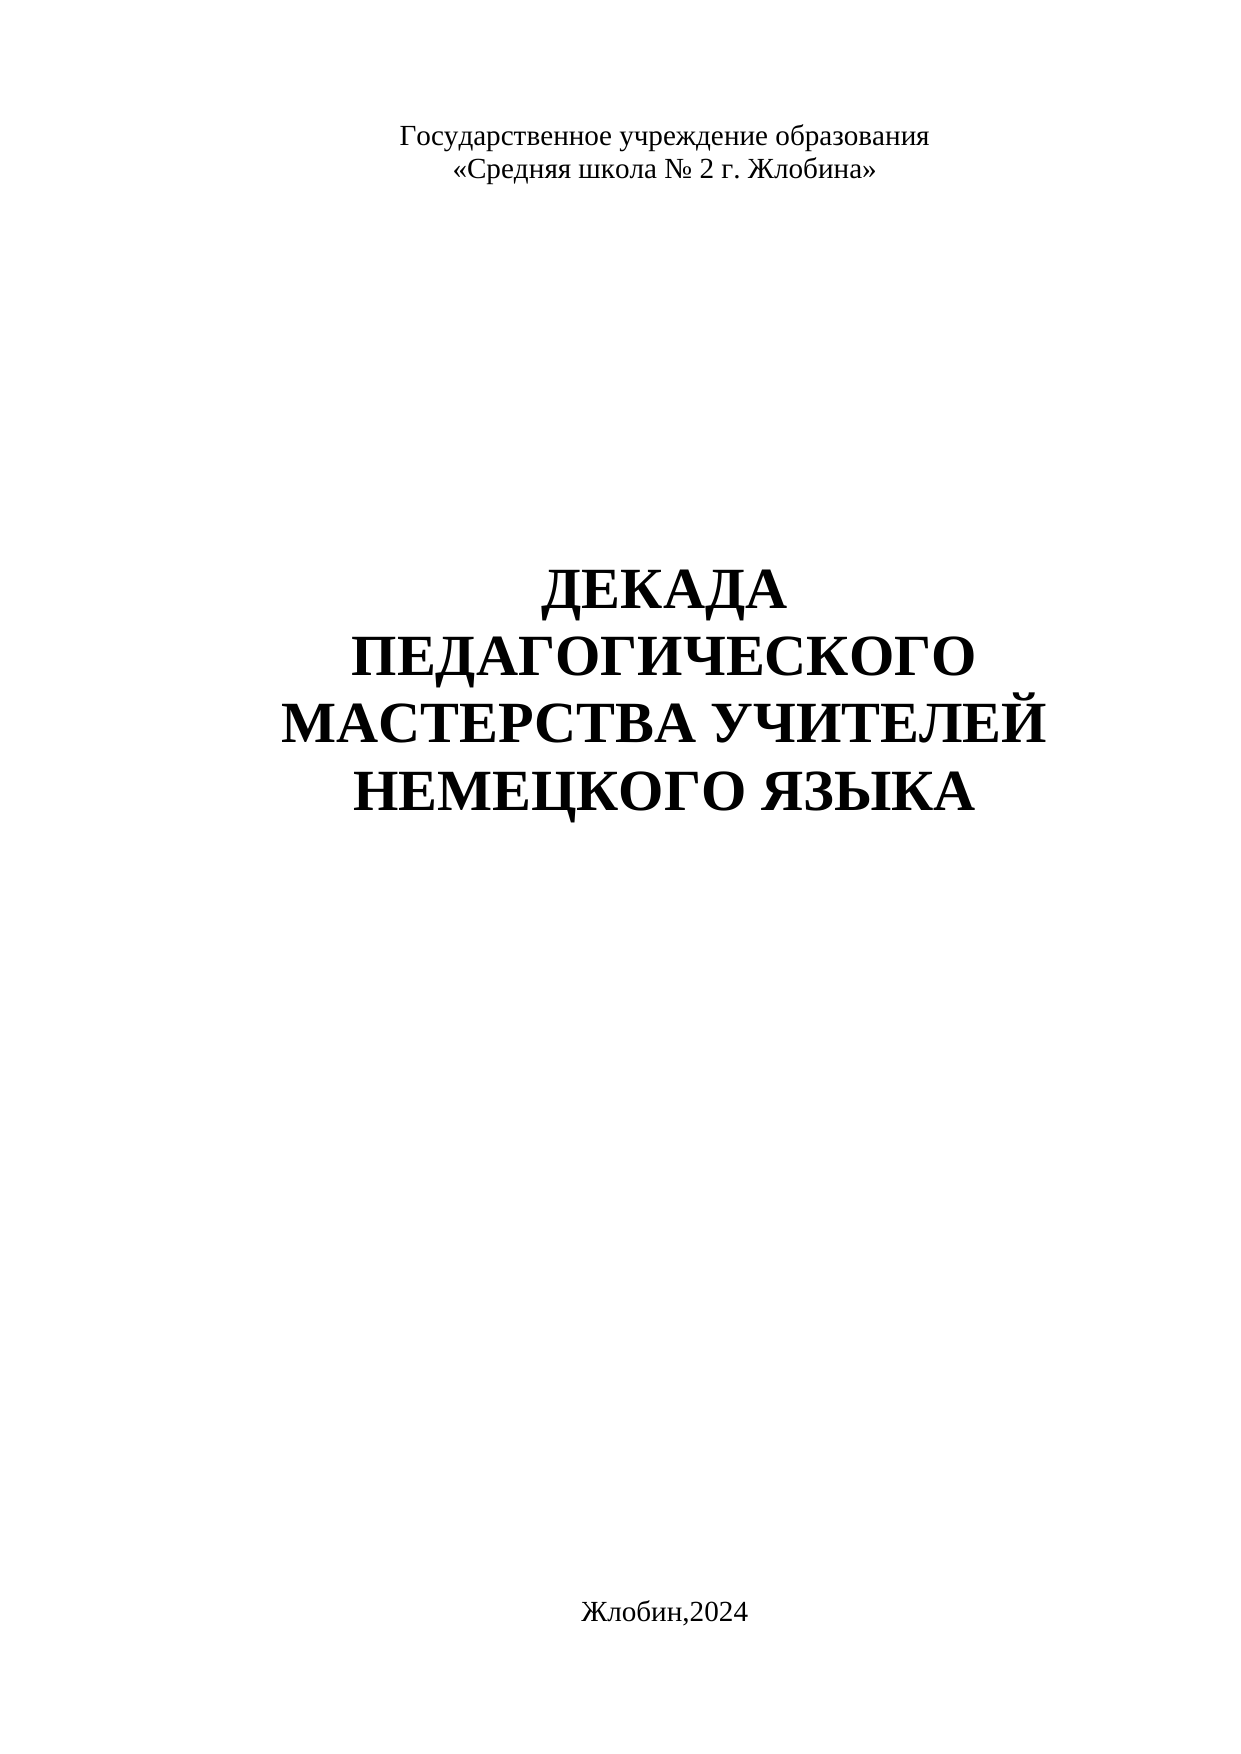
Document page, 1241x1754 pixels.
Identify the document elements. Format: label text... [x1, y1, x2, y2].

text ДЕКАДА [177, 554, 1152, 621]
text ПЕДАГОГИЧЕСКОГО МАСТЕРСТВА УЧИТЕЛЕЙ [177, 621, 1152, 755]
text Жлобин,2024 [177, 1594, 1152, 1627]
text «Средняя школа № 2 г. Жлобина» [177, 152, 1152, 185]
text Государственное учреждение образования [177, 118, 1152, 152]
text НЕМЕЦКОГО ЯЗЫКА [177, 755, 1152, 822]
